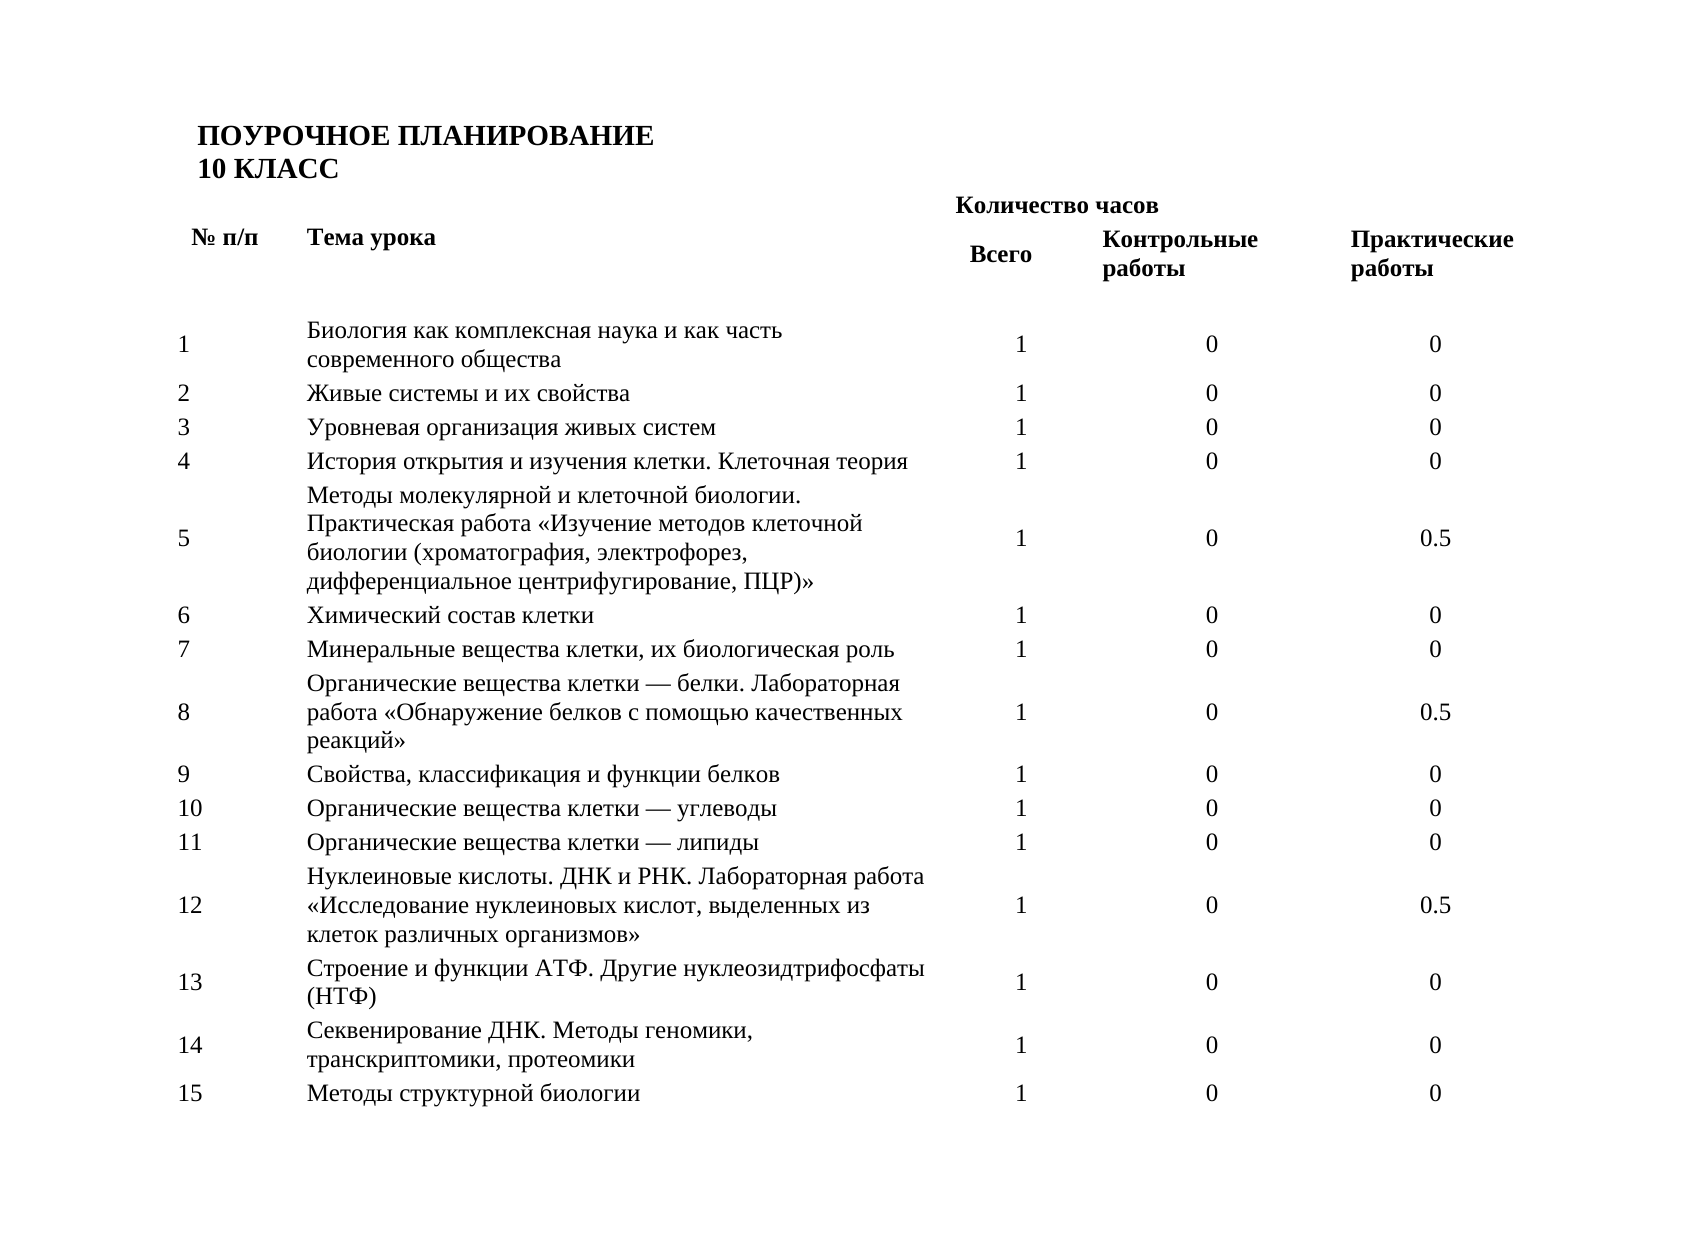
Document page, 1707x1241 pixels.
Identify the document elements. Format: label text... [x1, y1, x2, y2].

table_cell 1 [945, 595, 1078, 629]
table_header № п/п [167, 185, 282, 310]
table_cell Химический состав клетки [282, 595, 945, 629]
table_cell 1 [945, 663, 1078, 754]
table_cell 0.5 [1326, 856, 1525, 947]
table_cell 1 [945, 407, 1078, 441]
table_cell 0 [1326, 948, 1525, 1010]
table_cell 9 [167, 754, 282, 788]
table_cell Органические вещества клетки — углеводы [282, 788, 945, 822]
table_cell 0 [1078, 754, 1326, 788]
table_cell 11 [167, 822, 282, 856]
table_cell 0 [1326, 1073, 1525, 1107]
table_cell 8 [167, 663, 282, 754]
table_cell Минеральные вещества клетки, их биологическая роль [282, 629, 945, 663]
table_cell 1 [945, 373, 1078, 407]
table_cell 7 [167, 629, 282, 663]
table_cell 1 [945, 856, 1078, 947]
table_cell 0 [1078, 595, 1326, 629]
table_cell Свойства, классификация и функции белков [282, 754, 945, 788]
table_cell 0 [1078, 441, 1326, 474]
table_cell Контрольные работы [1078, 219, 1326, 310]
table_cell 1 [945, 1073, 1078, 1107]
table_cell 0 [1326, 441, 1525, 474]
table_cell 0 [1078, 407, 1326, 441]
table_cell 1 [945, 441, 1078, 474]
table_cell Методы структурной биологии [282, 1073, 945, 1107]
table_cell Органические вещества клетки — белки. Лабораторная работа «Обнаружение белков с помощью качественных реакций» [282, 663, 945, 754]
table_cell 0 [1078, 788, 1326, 822]
table_cell 0 [1326, 822, 1525, 856]
table_cell Строение и функции АТФ. Другие нуклеозидтрифосфаты (НТФ) [282, 948, 945, 1010]
table_cell 0 [1078, 1073, 1326, 1107]
table_cell 0 [1078, 663, 1326, 754]
table_cell 15 [167, 1073, 282, 1107]
table_cell Методы молекулярной и клеточной биологии. Практическая работа «Изучение методов клеточной биологии (хроматография, электрофорез, дифференциальное центрифугирование, ПЦР)» [282, 475, 945, 595]
table_cell 4 [167, 441, 282, 474]
table_cell 0 [1078, 475, 1326, 595]
table_cell 1 [945, 754, 1078, 788]
text ПОУРОЧНОЕ ПЛАНИРОВАНИЕ [190, 118, 1618, 152]
table_cell 10 [167, 788, 282, 822]
table_cell Уровневая организация живых систем [282, 407, 945, 441]
table_cell 0 [1078, 629, 1326, 663]
table_cell Практические работы [1326, 219, 1525, 310]
table_cell 3 [167, 407, 282, 441]
table_cell 12 [167, 856, 282, 947]
table_cell Живые системы и их свойства [282, 373, 945, 407]
table_cell 1 [945, 310, 1078, 373]
table_cell 0.5 [1326, 475, 1525, 595]
table_cell Всего [945, 219, 1078, 310]
table_cell История открытия и изучения клетки. Клеточная теория [282, 441, 945, 474]
table_cell 0 [1326, 788, 1525, 822]
table_cell 6 [167, 595, 282, 629]
table_cell 1 [945, 475, 1078, 595]
table_cell 14 [167, 1010, 282, 1073]
table_cell 1 [945, 822, 1078, 856]
table_cell 1 [167, 310, 282, 373]
table_cell 0 [1078, 856, 1326, 947]
table_cell 0 [1078, 1010, 1326, 1073]
table_cell Биология как комплексная наука и как часть современного общества [282, 310, 945, 373]
table_cell 13 [167, 948, 282, 1010]
table_cell 0 [1326, 754, 1525, 788]
table_cell 0 [1326, 629, 1525, 663]
table_cell 0 [1326, 407, 1525, 441]
table_cell Органические вещества клетки — липиды [282, 822, 945, 856]
text 10 КЛАСС [190, 152, 1618, 185]
table_cell 1 [945, 788, 1078, 822]
table_cell Секвенирование ДНК. Методы геномики, транскриптомики, протеомики [282, 1010, 945, 1073]
table_header Тема урока [282, 185, 945, 310]
table_cell 0 [1078, 822, 1326, 856]
table_cell 2 [167, 373, 282, 407]
table_header Количество часов [945, 185, 1525, 219]
table_cell 1 [945, 948, 1078, 1010]
table_cell 0 [1078, 373, 1326, 407]
table_cell 0 [1326, 595, 1525, 629]
table_cell 0 [1078, 310, 1326, 373]
table_cell 1 [945, 629, 1078, 663]
table_cell 5 [167, 475, 282, 595]
table_cell 0.5 [1326, 663, 1525, 754]
table_cell 0 [1326, 373, 1525, 407]
table_cell 0 [1326, 1010, 1525, 1073]
table_cell Нуклеиновые кислоты. ДНК и РНК. Лабораторная работа «Исследование нуклеиновых кислот, выделенных из клеток различных организмов» [282, 856, 945, 947]
table_cell 0 [1078, 948, 1326, 1010]
table_cell 1 [945, 1010, 1078, 1073]
table_cell 0 [1326, 310, 1525, 373]
